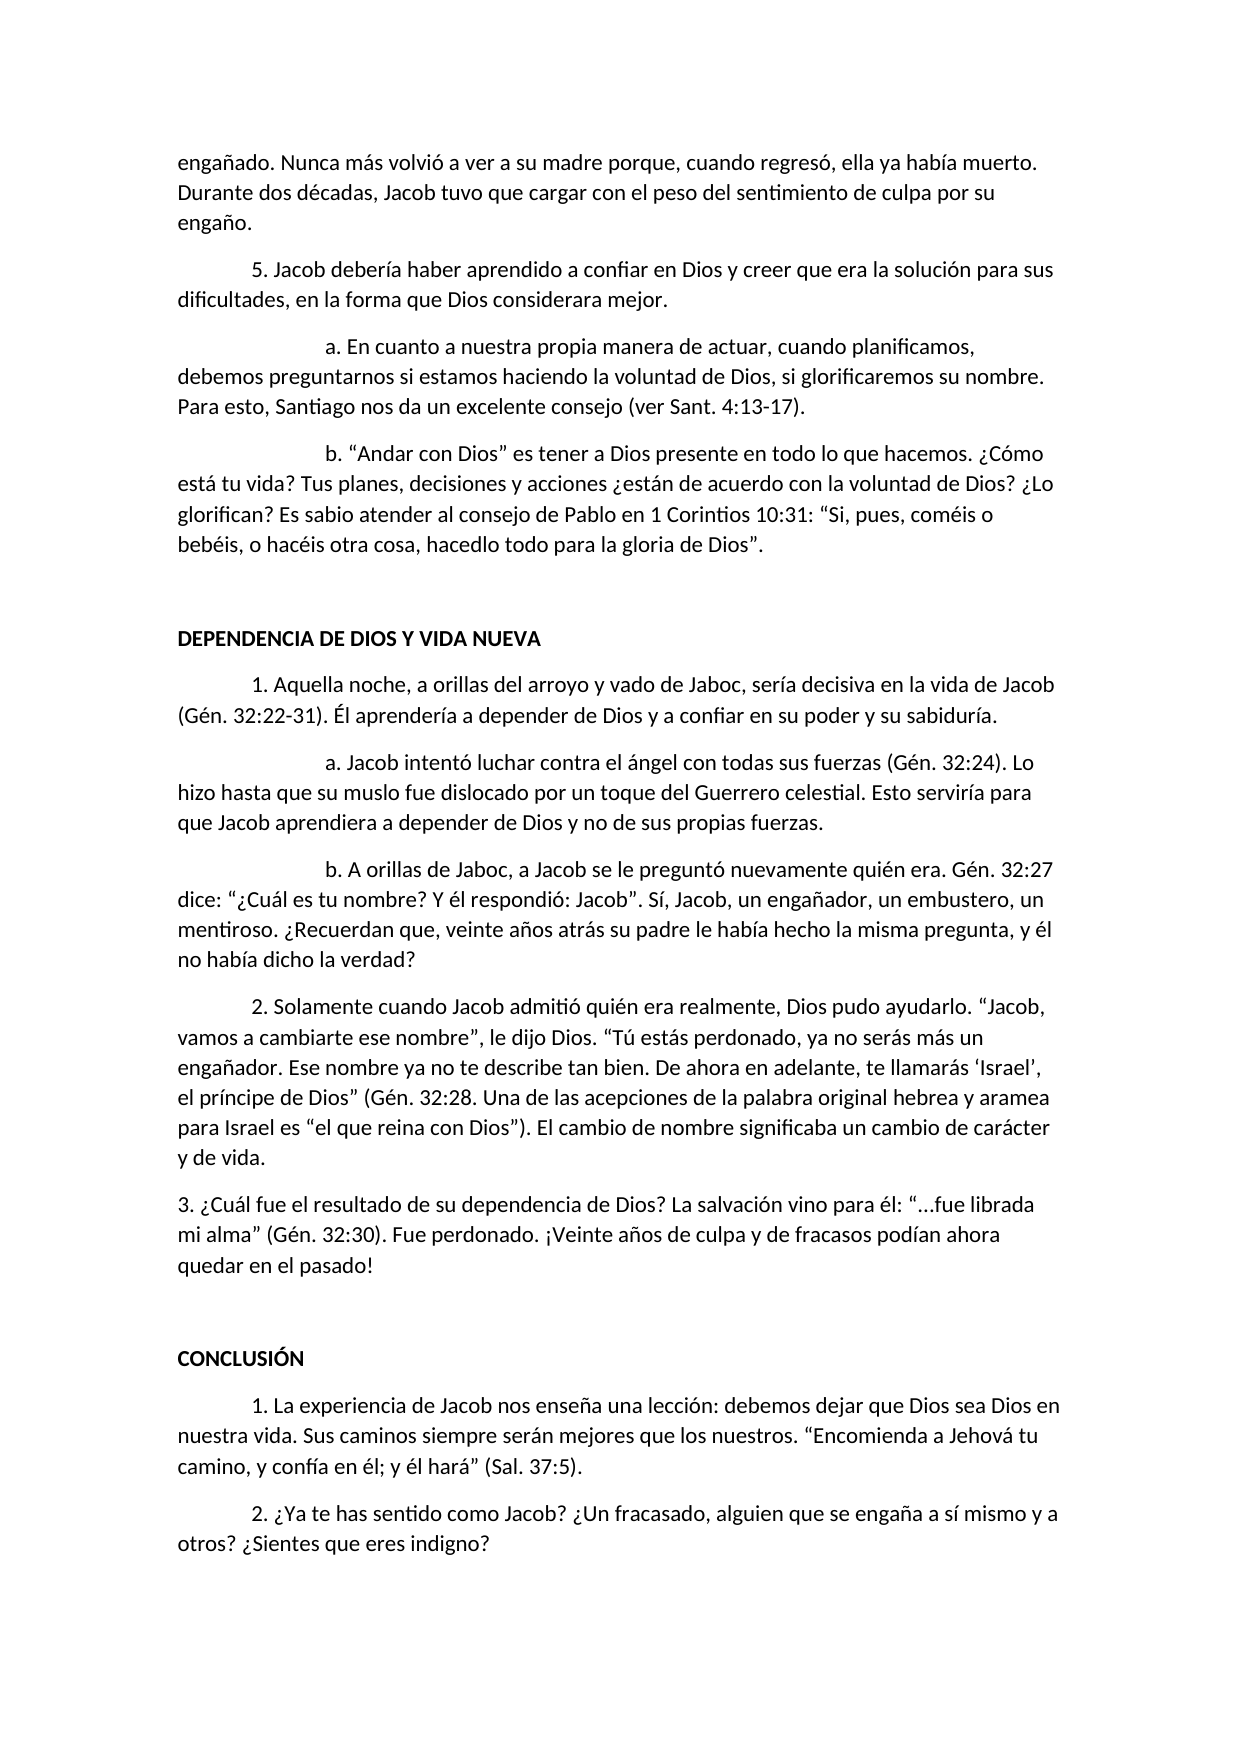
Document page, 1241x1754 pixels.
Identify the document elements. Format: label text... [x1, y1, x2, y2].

text b. “Andar con Dios” es tener a Dios presente en todo lo que hacemos. ¿Cómo está tu vida? Tus planes, decisiones y acciones ¿están de acuerdo con la voluntad de Dios? ¿Lo glorifican? Es sabio atender al consejo de Pablo en 1 Corintios 10:31: “Si, pues, coméis o bebéis, o hacéis otra cosa, hacedlo todo para la gloria de Dios”. [177, 439, 1063, 558]
text DEPENDENCIA DE DIOS Y VIDA NUEVA [177, 624, 1063, 652]
text 2. Solamente cuando Jacob admitió quién era realmente, Dios pudo ayudarlo. “Jacob, vamos a cambiarte ese nombre”, le dijo Dios. “Tú estás perdonado, ya no serás más un engañador. Ese nombre ya no te describe tan bien. De ahora en adelante, te llamarás ‘Israel’, el príncipe de Dios” (Gén. 32:28. Una de las acepciones de la palabra original hebrea y aramea para Israel es “el que reina con Dios”). El cambio de nombre significaba un cambio de carácter y de vida. [177, 992, 1063, 1171]
text 3. ¿Cuál fue el resultado de su dependencia de Dios? La salvación vino para él: “...fue librada mi alma” (Gén. 32:30). Fue perdonado. ¡Veinte años de culpa y de fracasos podían ahora quedar en el pasado! [177, 1190, 1063, 1279]
text CONCLUSIÓN [177, 1344, 1063, 1372]
text 5. Jacob debería haber aprendido a confiar en Dios y creer que era la solución para sus dificultades, en la forma que Dios considerara mejor. [177, 255, 1063, 313]
text a. Jacob intentó luchar contra el ángel con todas sus fuerzas (Gén. 32:24). Lo hizo hasta que su muslo fue dislocado por un toque del Guerrero celestial. Esto serviría para que Jacob aprendiera a depender de Dios y no de sus propias fuerzas. [177, 748, 1063, 836]
text 1. La experiencia de Jacob nos enseña una lección: debemos dejar que Dios sea Dios en nuestra vida. Sus caminos siempre serán mejores que los nuestros. “Encomienda a Jehová tu camino, y confía en él; y él hará” (Sal. 37:5). [177, 1391, 1063, 1480]
text 1. Aquella noche, a orillas del arroyo y vado de Jaboc, sería decisiva en la vida de Jacob (Gén. 32:22-31). Él aprendería a depender de Dios y a confiar en su poder y su sabiduría. [177, 671, 1063, 729]
text 2. ¿Ya te has sentido como Jacob? ¿Un fracasado, alguien que se engaña a sí mismo y a otros? ¿Sientes que eres indigno? [177, 1499, 1063, 1557]
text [177, 148, 1063, 236]
text b. A orillas de Jaboc, a Jacob se le preguntó nuevamente quién era. Gén. 32:27 dice: “¿Cuál es tu nombre? Y él respondió: Jacob”. Sí, Jacob, un engañador, un embustero, un mentiroso. ¿Recuerdan que, veinte años atrás su padre le había hecho la misma pregunta, y él no había dicho la verdad? [177, 855, 1063, 973]
text a. En cuanto a nuestra propia manera de actuar, cuando planificamos, debemos preguntarnos si estamos haciendo la voluntad de Dios, si glorificaremos su nombre. Para esto, Santiago nos da un excelente consejo (ver Sant. 4:13-17). [177, 332, 1063, 420]
